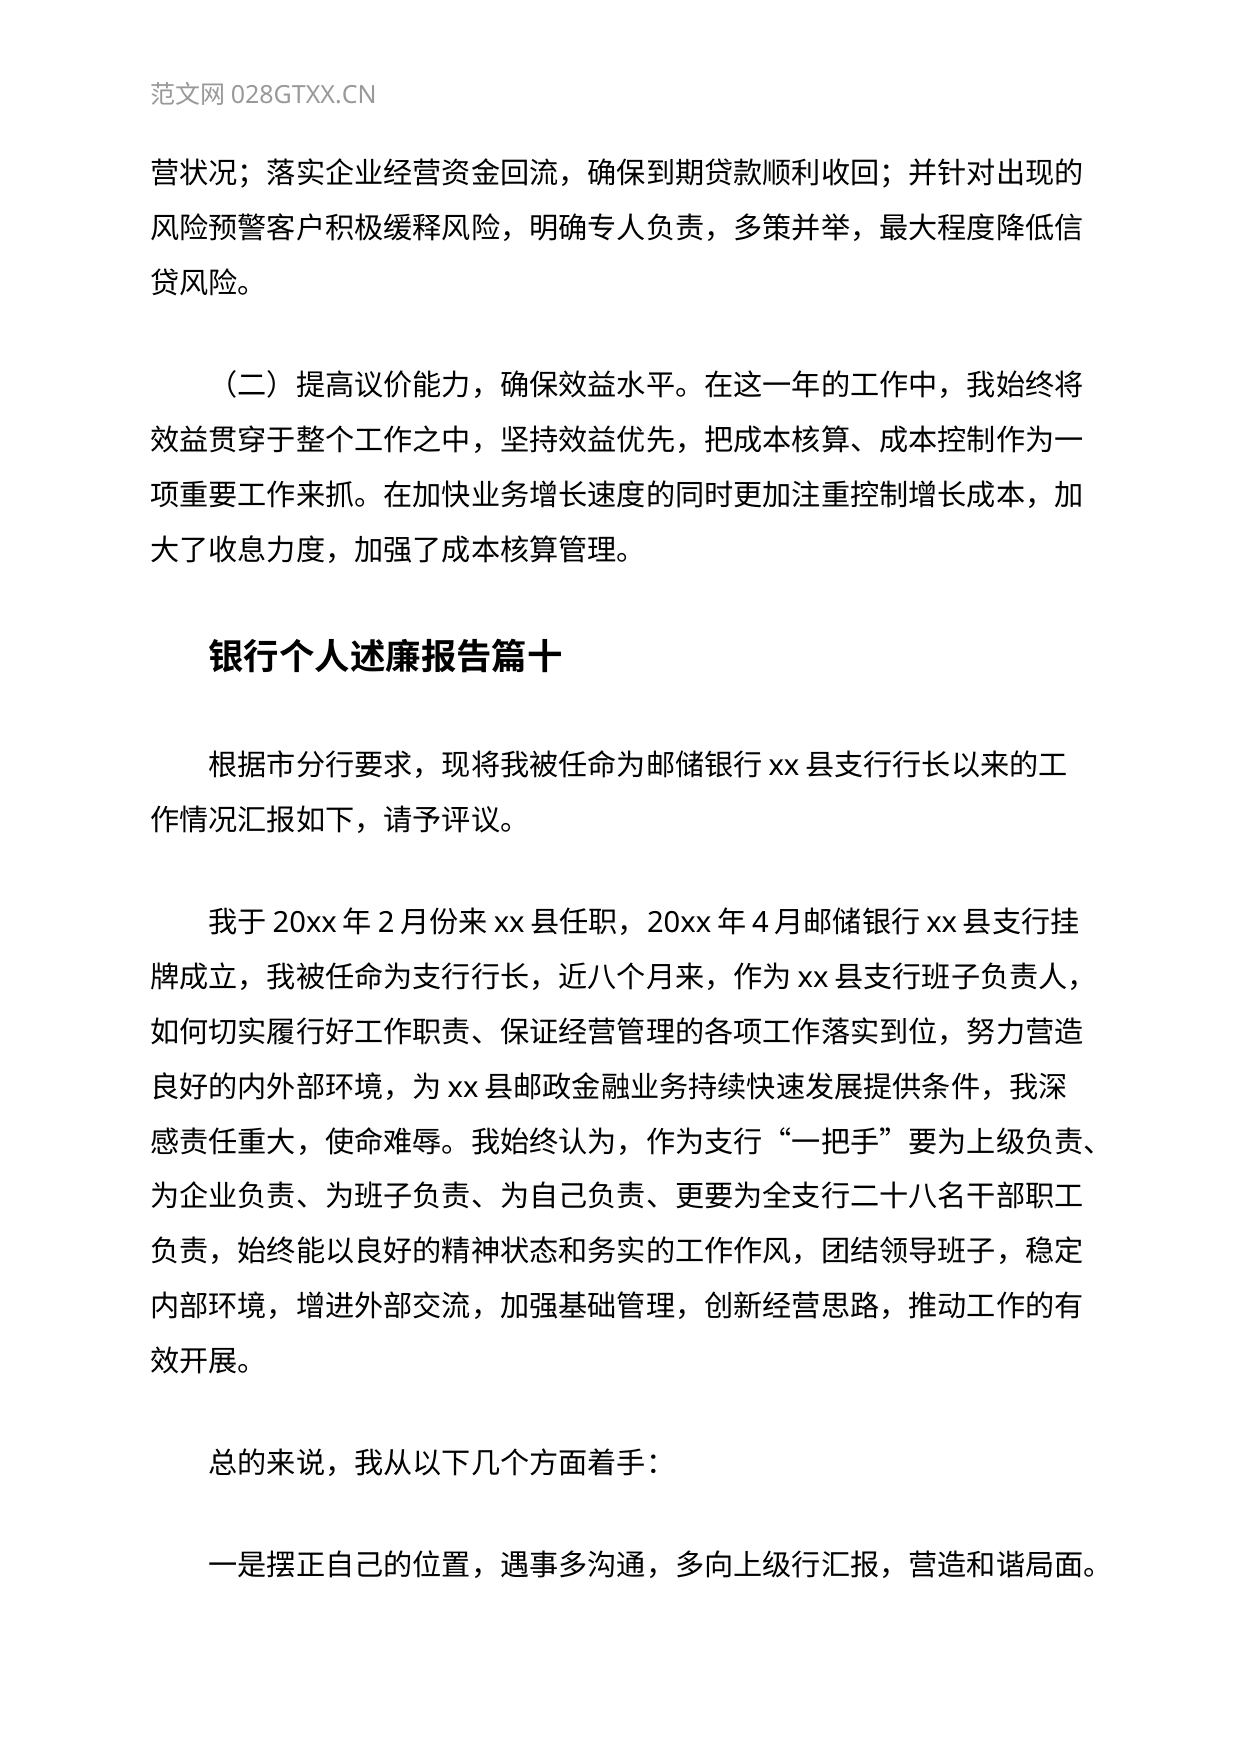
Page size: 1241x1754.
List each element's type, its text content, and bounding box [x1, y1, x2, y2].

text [150, 1541, 1090, 1583]
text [150, 150, 1090, 302]
text （二）提高议价能力，确保效益水平。在这一年的工作中，我始终将效益贯穿于整个工作之中，坚持效益优先，把成本核算、成本控制作为一项重要工作来抓。在加快业务增长速度的同时更加注重控制增长成本，加大了收息力度，加强了成本核算管理。 [150, 362, 1090, 568]
text 银行个人述廉报告篇十 [150, 628, 1090, 679]
text 我于20xx年2月份来xx县任职，20xx年4月邮储银行xx县支行挂牌成立，我被任命为支行行长，近八个月来，作为xx县支行班子负责人，如何切实履行好工作职责、保证经营管理的各项工作落实到位，努力营造良好的内外部环境，为xx县邮政金融业务持续快速发展提供条件，我深感责任重大，使命难辱。我始终认为，作为支行“一把手”要为上级负责、为企业负责、为班子负责、为自己负责、更要为全支行二十八名干部职工负责，始终能以良好的精神状态和务实的工作作风，团结领导班子，稳定内部环境，增进外部交流，加强基础管理，创新经营思路，推动工作的有效开展。 [150, 898, 1090, 1380]
text 根据市分行要求，现将我被任命为邮储银行xx县支行行长以来的工作情况汇报如下，请予评议。 [150, 741, 1090, 839]
text 总的来说，我从以下几个方面着手： [150, 1439, 1090, 1482]
